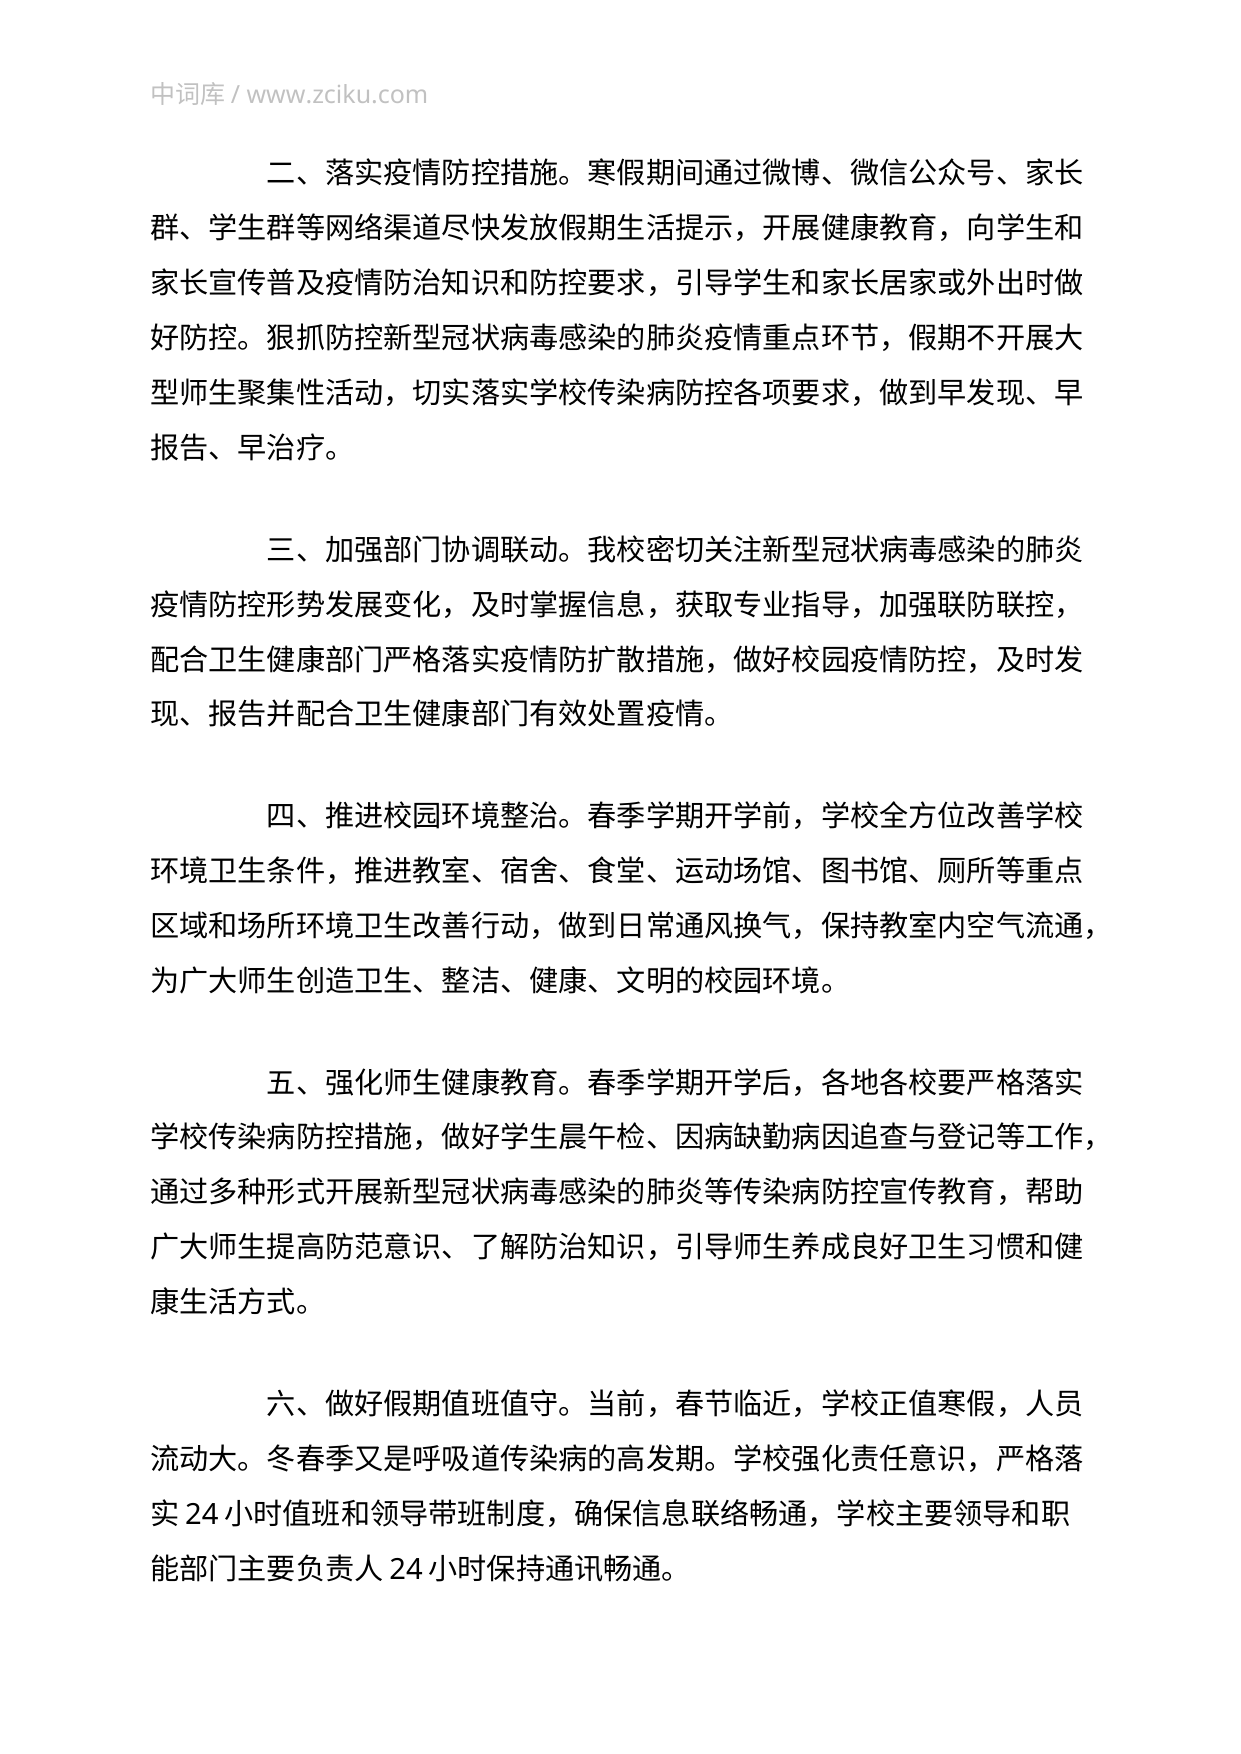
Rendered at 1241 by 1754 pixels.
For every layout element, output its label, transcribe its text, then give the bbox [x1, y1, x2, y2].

text 六、做好假期值班值守。当前，春节临近，学校正值寒假，人员流动大。冬春季又是呼吸道传染病的高发期。学校强化责任意识，严格落实24小时值班和领导带班制度，确保信息联络畅通，学校主要领导和职能部门主要负责人24小时保持通讯畅通。 [150, 1381, 1090, 1588]
text 三、加强部门协调联动。我校密切关注新型冠状病毒感染的肺炎疫情防控形势发展变化，及时掌握信息，获取专业指导，加强联防联控，配合卫生健康部门严格落实疫情防扩散措施，做好校园疫情防控，及时发现、报告并配合卫生健康部门有效处置疫情。 [150, 526, 1090, 733]
text 五、强化师生健康教育。春季学期开学后，各地各校要严格落实学校传染病防控措施，做好学生晨午检、因病缺勤病因追查与登记等工作，通过多种形式开展新型冠状病毒感染的肺炎等传染病防控宣传教育，帮助广大师生提高防范意识、了解防治知识，引导师生养成良好卫生习惯和健康生活方式。 [150, 1059, 1090, 1321]
text 四、推进校园环境整治。春季学期开学前，学校全方位改善学校环境卫生条件，推进教室、宿舍、食堂、运动场馆、图书馆、厕所等重点区域和场所环境卫生改善行动，做到日常通风换气，保持教室内空气流通，为广大师生创造卫生、整洁、健康、文明的校园环境。 [150, 793, 1090, 1000]
text 二、落实疫情防控措施。寒假期间通过微博、微信公众号、家长群、学生群等网络渠道尽快发放假期生活提示，开展健康教育，向学生和家长宣传普及疫情防治知识和防控要求，引导学生和家长居家或外出时做好防控。狠抓防控新型冠状病毒感染的肺炎疫情重点环节，假期不开展大型师生聚集性活动，切实落实学校传染病防控各项要求，做到早发现、早报告、早治疗。 [150, 150, 1090, 467]
